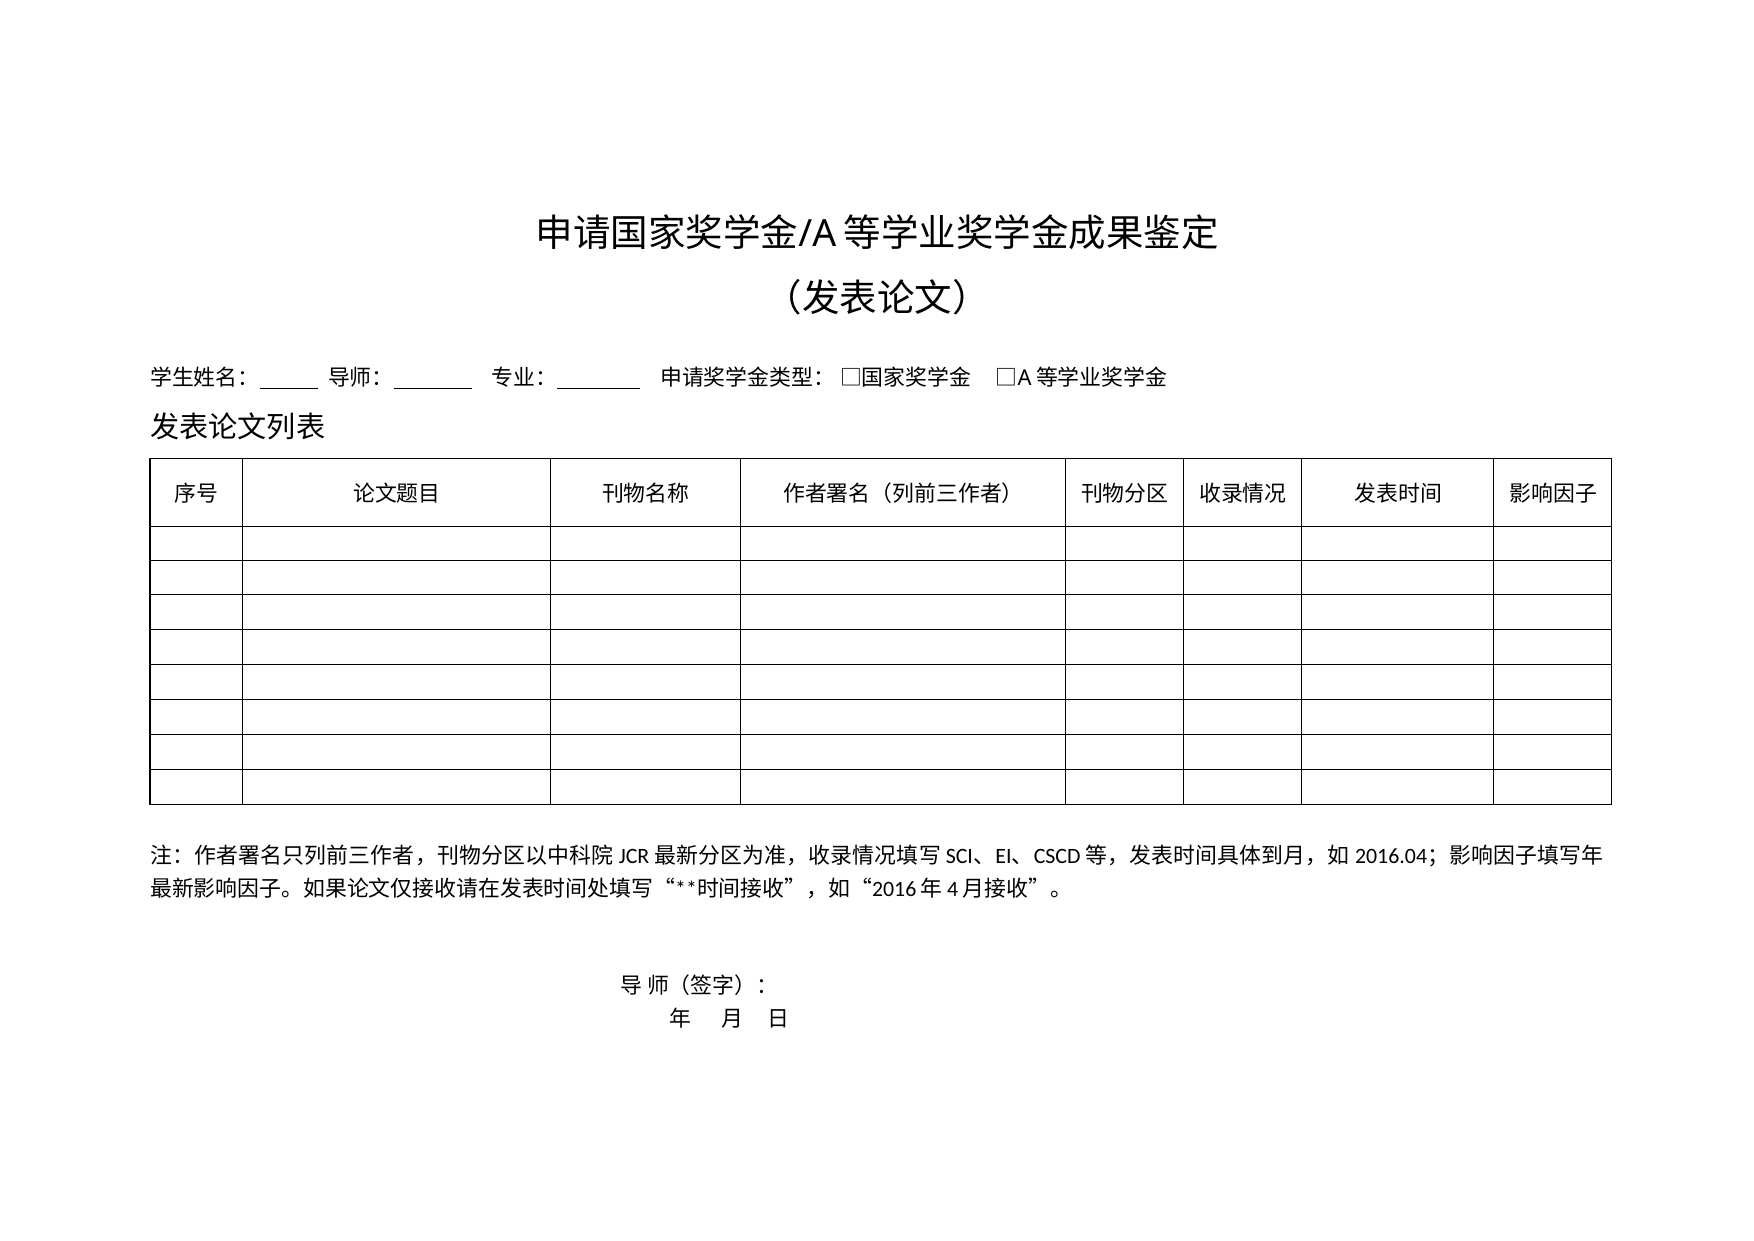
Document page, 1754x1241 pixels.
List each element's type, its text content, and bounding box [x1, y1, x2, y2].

table_cell [1302, 595, 1493, 628]
table_cell [243, 561, 550, 593]
table_header 刊物分区 [1066, 459, 1183, 526]
table_header 作者署名（列前三作者） [741, 459, 1065, 526]
text 申请国家奖学金/A等学业奖学金成果鉴定 [150, 198, 1604, 263]
table_cell [1066, 700, 1183, 734]
table_cell [551, 630, 740, 664]
table_cell [151, 561, 242, 593]
table_cell [1066, 630, 1183, 664]
table_cell [741, 527, 1065, 559]
table_cell [1494, 735, 1611, 769]
table_cell [551, 770, 740, 804]
table_cell [151, 770, 242, 804]
table_cell [1066, 595, 1183, 628]
table_cell [1494, 527, 1611, 559]
table_cell [151, 527, 242, 559]
table_cell [243, 735, 550, 769]
table_cell [551, 595, 740, 628]
table_cell [243, 770, 550, 804]
table_cell [1494, 700, 1611, 734]
table_header 收录情况 [1184, 459, 1301, 526]
table_cell [1302, 527, 1493, 559]
table_cell [1066, 735, 1183, 769]
table_cell [243, 527, 550, 559]
table_cell [1302, 700, 1493, 734]
table_header 论文题目 [243, 459, 550, 526]
table_cell [1494, 561, 1611, 593]
table_header 序号 [151, 459, 242, 526]
text （发表论文） [150, 263, 1604, 328]
text 学生姓名： 导师： 专业： 申请奖学金类型： □国家奖学金 □A等学业奖学金 [150, 360, 1604, 393]
table_cell [551, 735, 740, 769]
table_header 刊物名称 [551, 459, 740, 526]
table_cell [151, 700, 242, 734]
table_cell [1066, 665, 1183, 699]
table_cell [243, 595, 550, 628]
table_cell [151, 630, 242, 664]
table_cell [243, 630, 550, 664]
list 年 月 日 [150, 1000, 1604, 1033]
table_cell [1184, 665, 1301, 699]
table_cell [1302, 665, 1493, 699]
table_cell [551, 700, 740, 734]
table_cell [1302, 770, 1493, 804]
table_cell [1066, 527, 1183, 559]
table_cell [551, 561, 740, 593]
table_cell [741, 700, 1065, 734]
table_cell [151, 735, 242, 769]
table_cell [1184, 770, 1301, 804]
table_cell [551, 527, 740, 559]
table_cell [1302, 561, 1493, 593]
table_cell [1494, 630, 1611, 664]
table_cell [1494, 595, 1611, 628]
table_cell [741, 630, 1065, 664]
table_cell [1184, 527, 1301, 559]
list 导 师（签字）： [150, 968, 1604, 1000]
table_cell [1494, 770, 1611, 804]
table_cell [1184, 561, 1301, 593]
table_cell [551, 665, 740, 699]
table_cell [1302, 630, 1493, 664]
table_cell [1066, 561, 1183, 593]
table_cell [1184, 595, 1301, 628]
table_cell [1184, 630, 1301, 664]
table_cell [1184, 700, 1301, 734]
table_cell [741, 665, 1065, 699]
table_cell [1184, 735, 1301, 769]
table_cell [151, 665, 242, 699]
table_header 发表时间 [1302, 459, 1493, 526]
table_cell [741, 595, 1065, 628]
table_cell [1494, 665, 1611, 699]
table_cell [1302, 735, 1493, 769]
table_cell [243, 700, 550, 734]
table_header 影响因子 [1494, 459, 1611, 526]
table_cell [741, 561, 1065, 593]
list 注：作者署名只列前三作者，刊物分区以中科院JCR最新分区为准，收录情况填写SCI、EI、CSCD等，发表时间具体到月，如2016.04；影响因子填写年最新影响因子。如果论文仅接收请在发表时间处填写“**时间接收”，如“2016年4月接收”。 [150, 838, 1604, 903]
table_cell [1066, 770, 1183, 804]
table_cell [243, 665, 550, 699]
table_cell [741, 735, 1065, 769]
table_cell [151, 595, 242, 628]
text 发表论文列表 [150, 393, 1604, 458]
table_cell [741, 770, 1065, 804]
